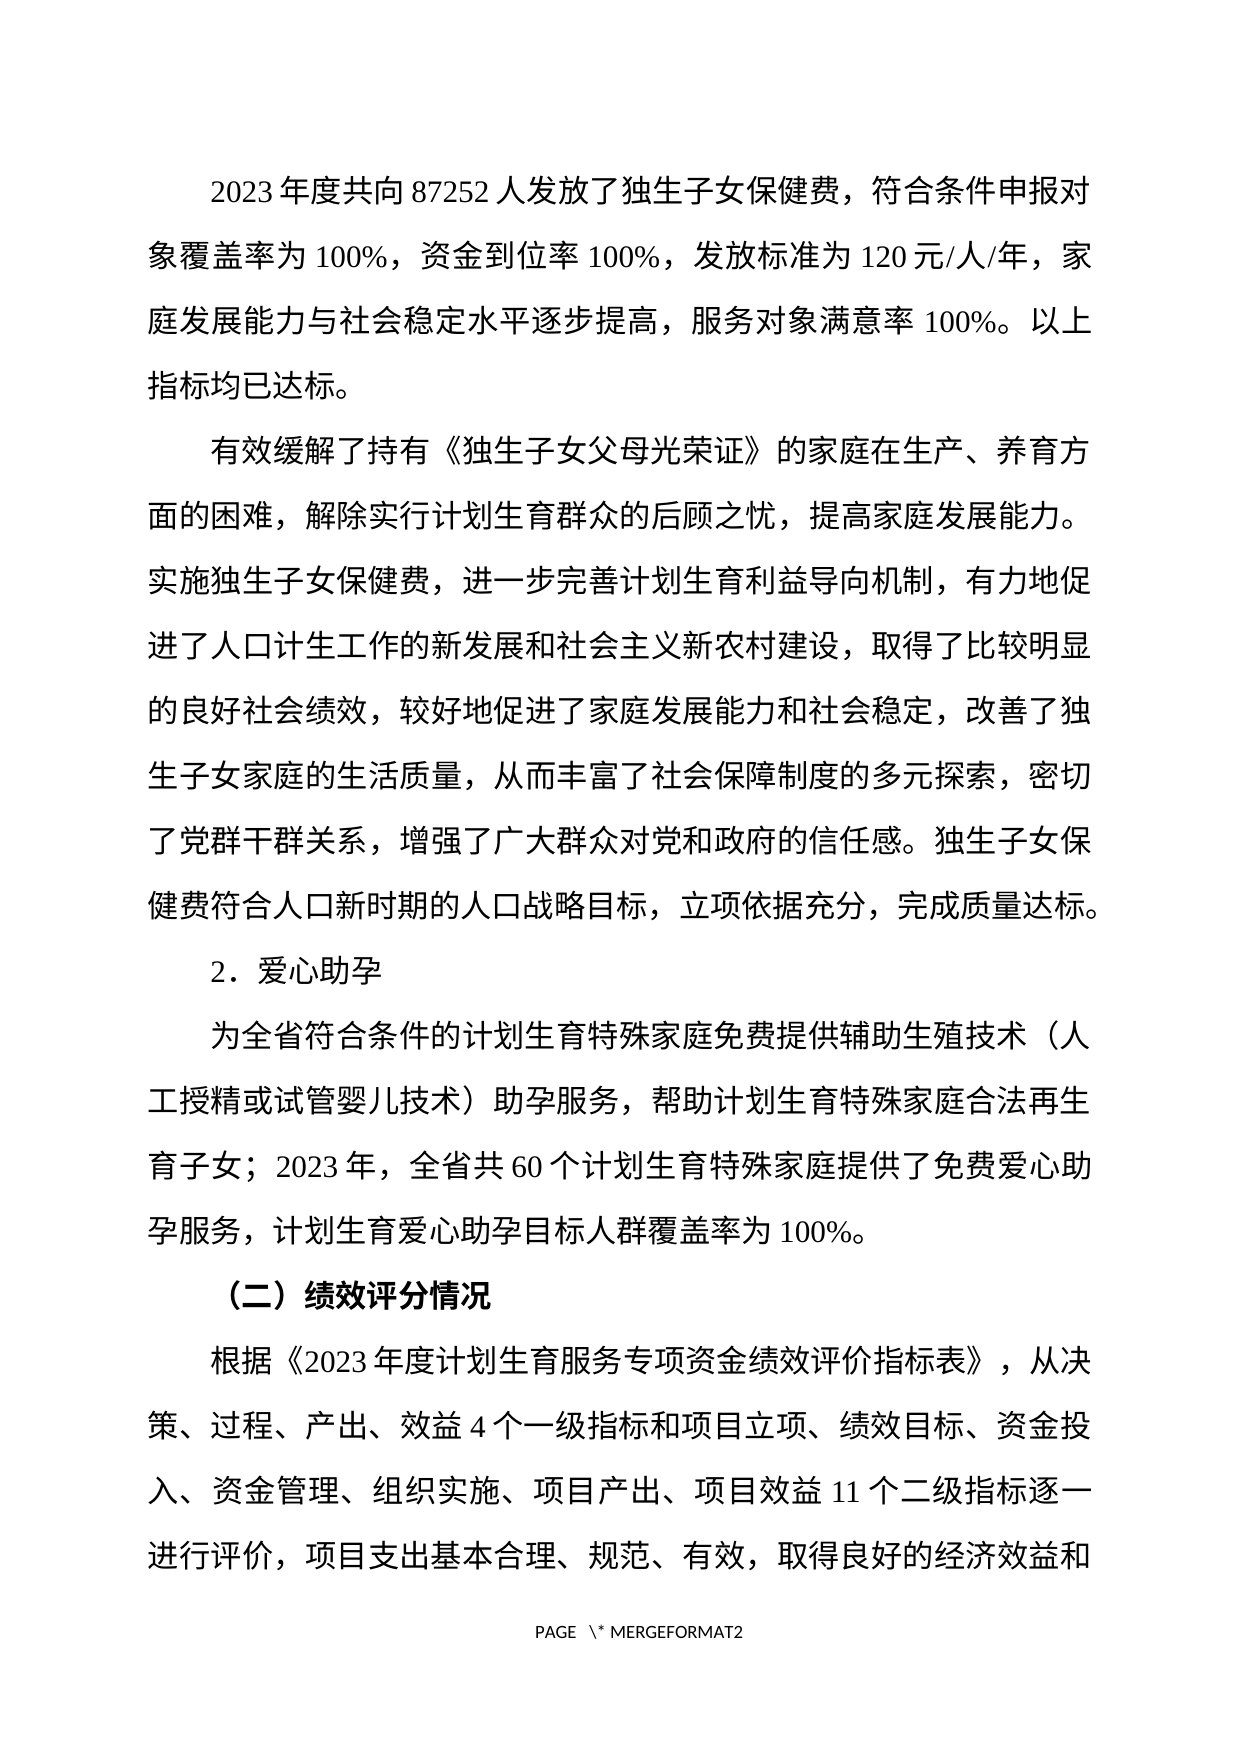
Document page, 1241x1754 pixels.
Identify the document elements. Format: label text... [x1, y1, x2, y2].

text 2．爱心助孕 [148, 937, 1092, 1002]
text 有效缓解了持有《独生子女父母光荣证》的家庭在生产、养育方面的困难，解除实行计划生育群众的后顾之忧，提高家庭发展能力。实施独生子女保健费，进一步完善计划生育利益导向机制，有力地促进了人口计生工作的新发展和社会主义新农村建设，取得了比较明显的良好社会绩效，较好地促进了家庭发展能力和社会稳定，改善了独生子女家庭的生活质量，从而丰富了社会保障制度的多元探索，密切了党群干群关系，增强了广大群众对党和政府的信任感。独生子女保健费符合人口新时期的人口战略目标，立项依据充分，完成质量达标。 [148, 417, 1092, 937]
text 为全省符合条件的计划生育特殊家庭免费提供辅助生殖技术（人工授精或试管婴儿技术）助孕服务，帮助计划生育特殊家庭合法再生育子女；2023年，全省共60个计划生育特殊家庭提供了免费爱心助孕服务，计划生育爱心助孕目标人群覆盖率为100%。 [148, 1002, 1092, 1262]
subtitle （二）绩效评分情况 [148, 1262, 1092, 1327]
text 2023年度共向87252人发放了独生子女保健费，符合条件申报对象覆盖率为100%，资金到位率100%，发放标准为120元/人/年，家庭发展能力与社会稳定水平逐步提高，服务对象满意率100%。以上指标均已达标。 [148, 157, 1092, 417]
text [148, 1327, 1092, 1587]
